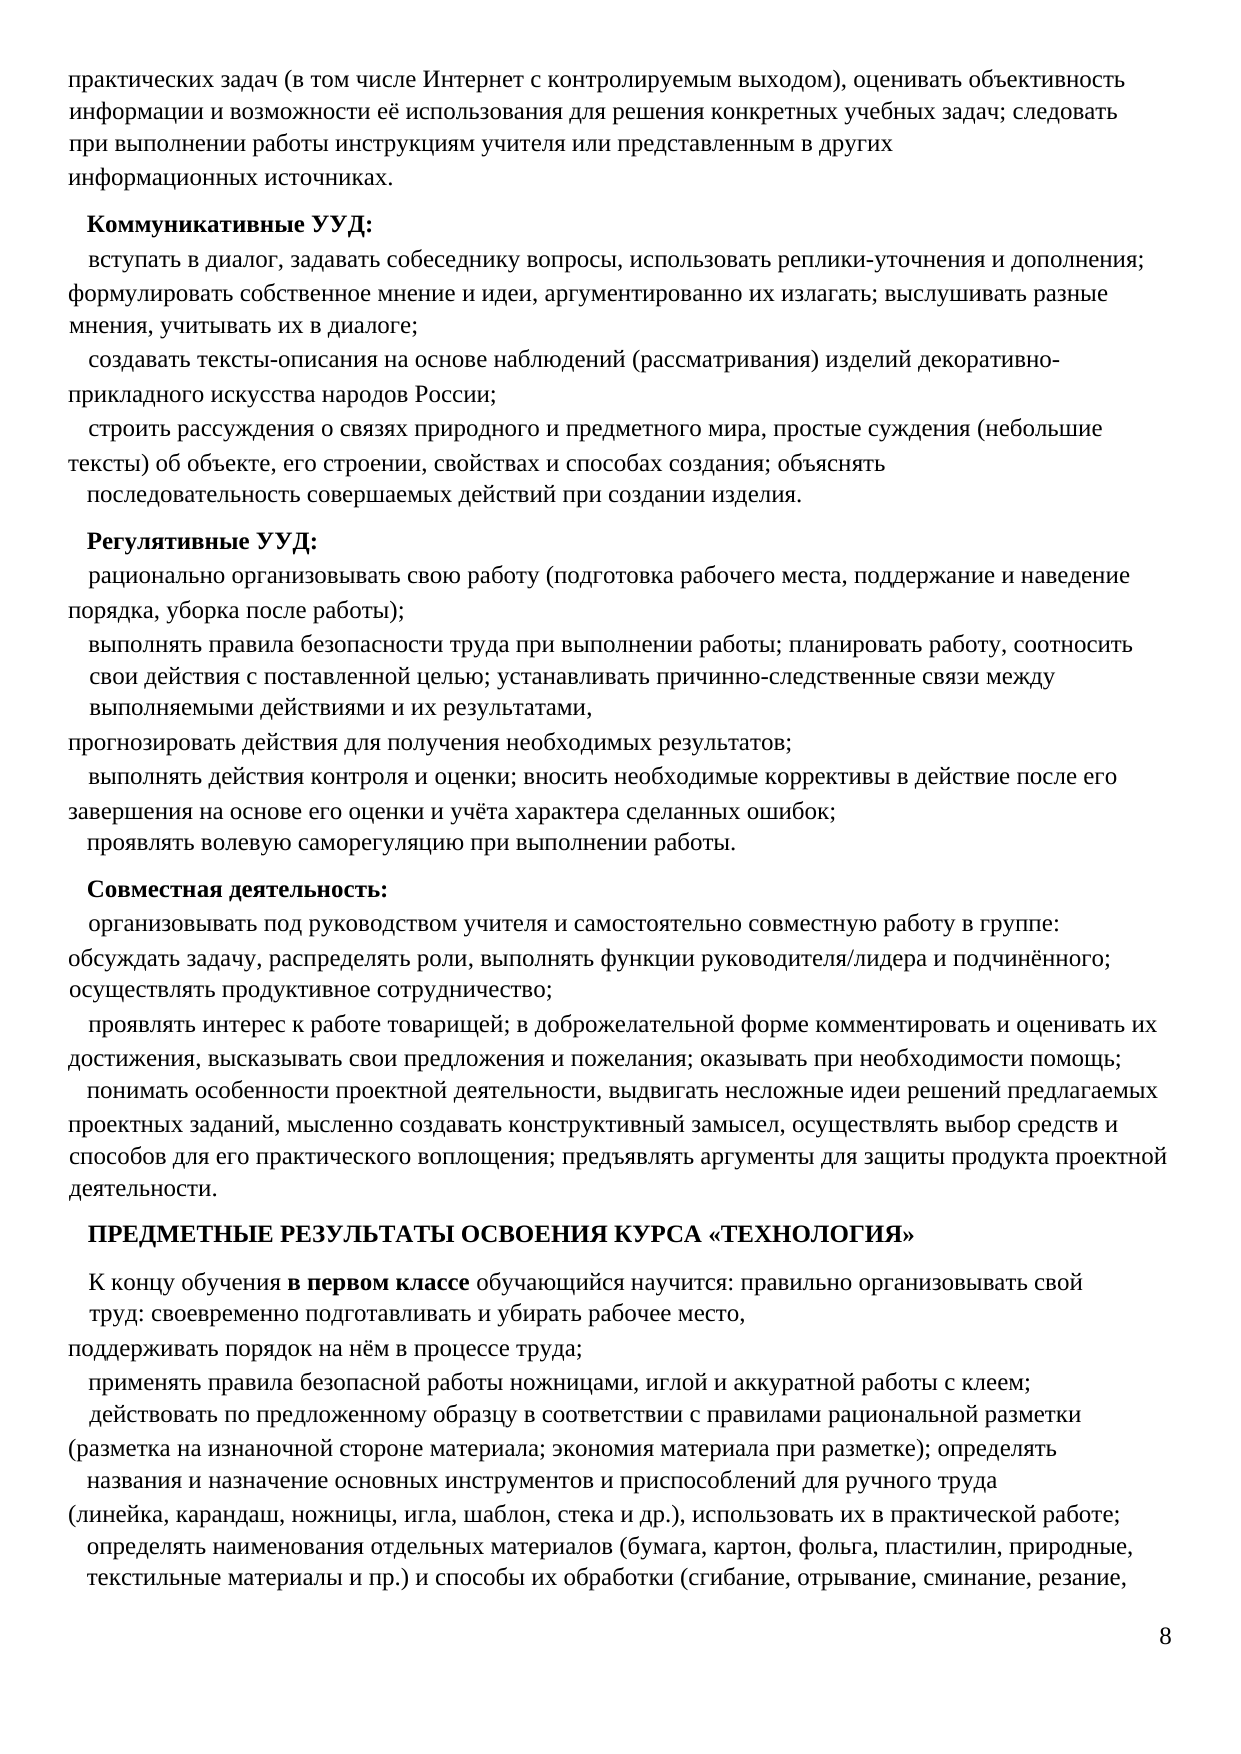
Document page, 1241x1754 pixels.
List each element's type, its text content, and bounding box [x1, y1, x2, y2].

text прогнозировать действия для получения необходимых результатов; [68, 727, 1170, 756]
text Коммуникативные УУД: [87, 209, 1164, 238]
text формулировать собственное мнение и идеи, аргументированно их излагать; выслушивать разные мнения, учитывать их в диалоге; [68, 278, 1170, 338]
text строить рассуждения о связях природного и предметного мира, простые суждения (небольшие [88, 413, 1170, 442]
text выполнять действия контроля и оценки; вносить необходимые коррективы в действие после его [88, 761, 1170, 790]
text информационных источниках. [68, 162, 1170, 191]
text проектных заданий, мысленно создавать конструктивный замысел, осуществлять выбор средств и способов для его практического воплощения; предъявлять аргументы для защиты продукта проектной деятельности. [68, 1109, 1170, 1201]
text применять правила безопасной работы ножницами, иглой и аккуратной работы с клеем; действовать по предложенному образцу в соответствии с правилами рациональной разметки [88, 1367, 1161, 1427]
text рационально организовывать свою работу (подготовка рабочего места, поддержание и наведение [88, 560, 1170, 589]
text проявлять интерес к работе товарищей; в доброжелательной форме комментировать и оценивать их [88, 1009, 1170, 1038]
text (разметка на изнаночной стороне материала; экономия материала при разметке); определять названия и назначение основных инструментов и приспособлений для ручного труда [68, 1433, 1126, 1493]
text Регулятивные УУД: [87, 526, 1164, 555]
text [68, 1499, 1170, 1591]
text вступать в диалог, задавать собеседнику вопросы, использовать реплики-уточнения и дополнения; [88, 244, 1170, 272]
subtitle ПРЕДМЕТНЫЕ РЕЗУЛЬТАТЫ ОСВОЕНИЯ КУРСА «ТЕХНОЛОГИЯ» [88, 1219, 1164, 1248]
text прикладного искусства народов России; [68, 379, 1170, 407]
text Совместная деятельность: [87, 874, 1164, 903]
text поддерживать порядок на нём в процессе труда; [68, 1333, 1170, 1361]
text обсуждать задачу, распределять роли, выполнять функции руководителя/лидера и подчинённого; осуществлять продуктивное сотрудничество; [68, 943, 1170, 1003]
text организовывать под руководством учителя и самостоятельно совместную работу в группе: [88, 908, 1170, 937]
text практических задач (в том числе Интернет с контролируемым выходом), оценивать объективность информации и возможности её использования для решения конкретных учебных задач; следовать при выполнении работы инструкциям учителя или представленным в других [68, 64, 1128, 156]
text создавать тексты-описания на основе наблюдений (рассматривания) изделий декоративно- [88, 344, 1170, 373]
text выполнять правила безопасности труда при выполнении работы; планировать работу, соотносить свои действия с поставленной целью; устанавливать причинно-следственные связи между выполняемыми действиями и их результатами, [88, 629, 1157, 721]
text завершения на основе его оценки и учёта характера сделанных ошибок; проявлять волевую саморегуляцию при выполнении работы. [68, 796, 946, 856]
text достижения, высказывать свои предложения и пожелания; оказывать при необходимости помощь; понимать особенности проектной деятельности, выдвигать несложные идеи решений предлагаемых [68, 1043, 1170, 1104]
text К концу обучения в первом классе обучающийся научится: правильно организовывать свой труд: своевременно подготавливать и убирать рабочее место, [88, 1267, 1094, 1327]
text тексты) об объекте, его строении, свойствах и способах создания; объяснять последовательность совершаемых действий при создании изделия. [68, 448, 919, 508]
text порядка, уборка после работы); [68, 595, 1170, 623]
